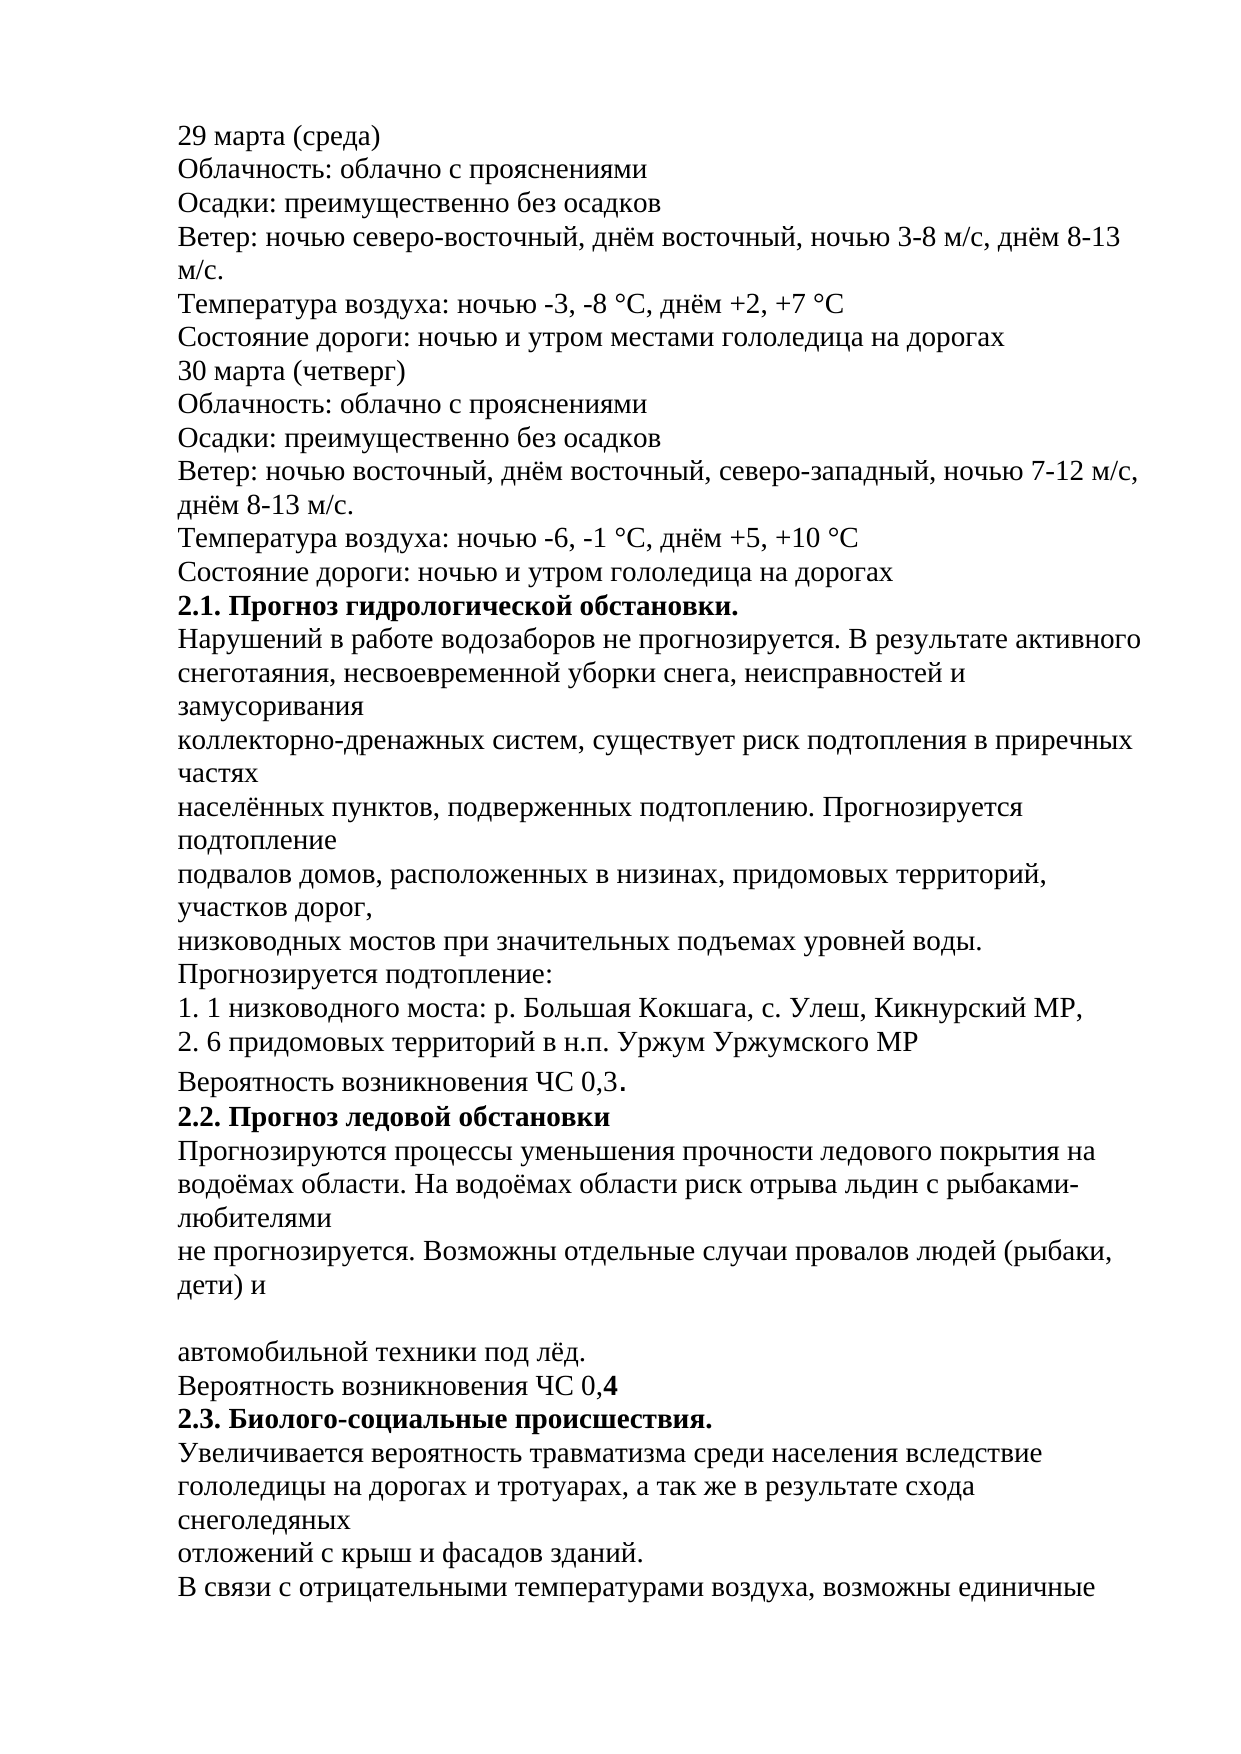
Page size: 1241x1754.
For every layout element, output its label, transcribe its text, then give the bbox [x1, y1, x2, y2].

text гололедицы на дорогах и тротуарах, а так же в результате схода снеголедяных [177, 1468, 1152, 1535]
text 2.1. Прогноз гидрологической обстановки. [177, 588, 1152, 621]
text автомобильной техники под лёд. Вероятность возникновения ЧС 0,4 2.3. Биолого-социальные происшествия. [177, 1301, 1152, 1435]
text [177, 118, 1152, 588]
text Увеличивается вероятность травматизма среди населения вследствие [177, 1435, 1152, 1468]
text В связи с отрицательными температурами воздуха, возможны единичные [177, 1569, 1152, 1602]
text Нарушений в работе водозаборов не прогнозируется. В результате активного снеготаяния, несвоевременной уборки снега, неисправностей и замусоривания коллекторно-дренажных систем, существует риск подтопления в приречных частях населённых пунктов, подверженных подтоплению. Прогнозируется подтопление подвалов домов, расположенных в низинах, придомовых территорий, участков дорог, низководных мостов при значительных подъемах уровней воды. Прогнозируется подтопление: 1. 1 низководного моста: р. Большая Кокшага, с. Улеш, Кикнурский МР, 2. 6 придомовых территорий в н.п. Уржум Уржумского МР Вероятность возникновения ЧС 0,3. 2.2. Прогноз ледовой обстановки [177, 621, 1152, 1133]
text Прогнозируются процессы уменьшения прочности ледового покрытия на водоёмах области. На водоёмах области риск отрыва льдин с рыбаками-любителями не прогнозируется. Возможны отдельные случаи провалов людей (рыбаки, дети) и [177, 1133, 1152, 1301]
text отложений с крыш и фасадов зданий. [177, 1535, 1152, 1569]
